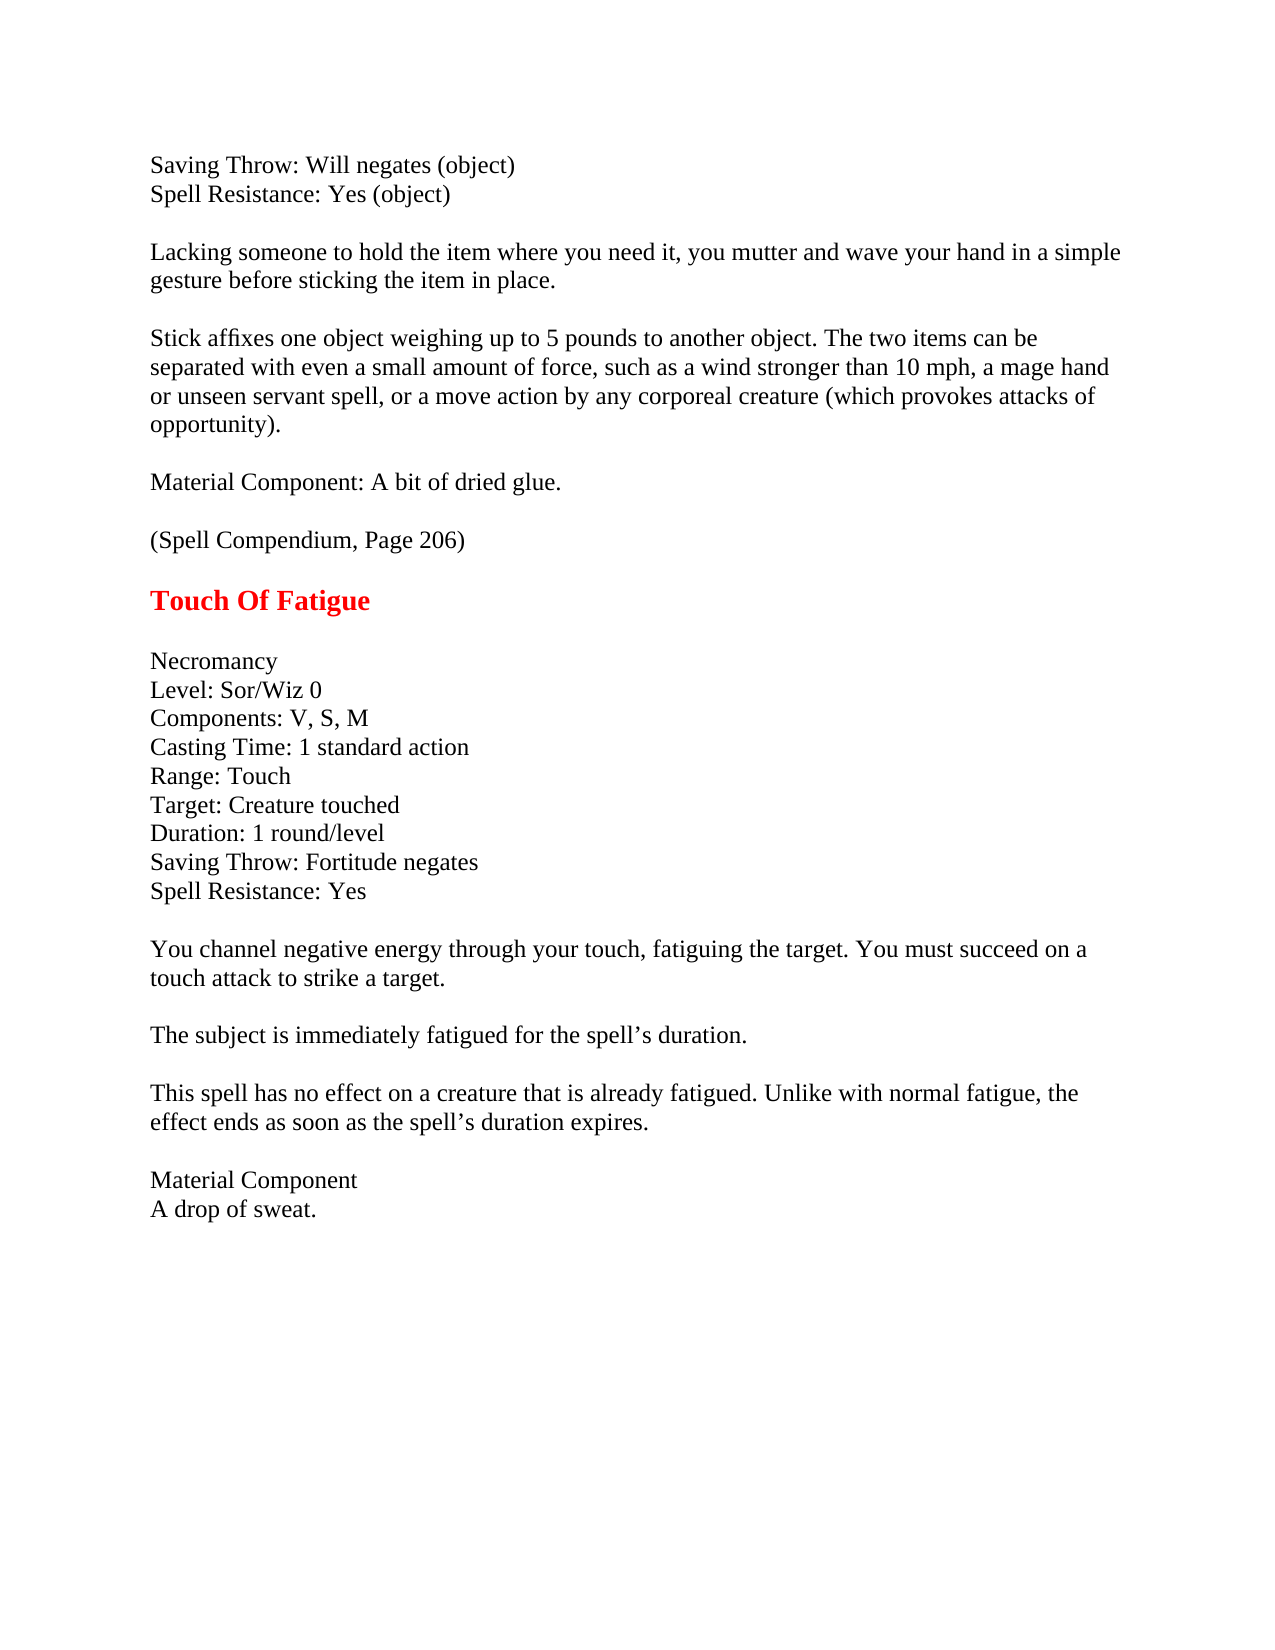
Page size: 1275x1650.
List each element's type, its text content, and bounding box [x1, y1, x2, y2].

text Stick afﬁxes one object weighing up to 5 pounds to another object. The two items can be separated with even a small amount of force, such as a wind stronger than 10 mph, a mage hand or unseen servant spell, or a move action by any corporeal creature (which provokes attacks of opportunity). [150, 323, 1125, 438]
text Material Component: A bit of dried glue. [150, 467, 1125, 496]
text This spell has no effect on a creature that is already fatigued. Unlike with normal fatigue, the effect ends as soon as the spell’s duration expires. [150, 1078, 1125, 1136]
text (Spell Compendium, Page 206) [150, 525, 1125, 554]
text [150, 150, 1125, 207]
text The subject is immediately fatigued for the spell’s duration. [150, 1021, 1125, 1049]
text Lacking someone to hold the item where you need it, you mutter and wave your hand in a simple gesture before sticking the item in place. [150, 237, 1125, 294]
text Material Component A drop of sweat. [150, 1165, 1125, 1223]
text You channel negative energy through your touch, fatiguing the target. You must succeed on a touch attack to strike a target. [150, 934, 1125, 991]
text Necromancy Level: Sor/Wiz 0 Components: V, S, M Casting Time: 1 standard action Range: Touch Target: Creature touched Duration: 1 round/level Saving Throw: Fortitude negates Spell Resistance: Yes [150, 646, 1125, 905]
text Touch Of Fatigue [150, 583, 1125, 617]
